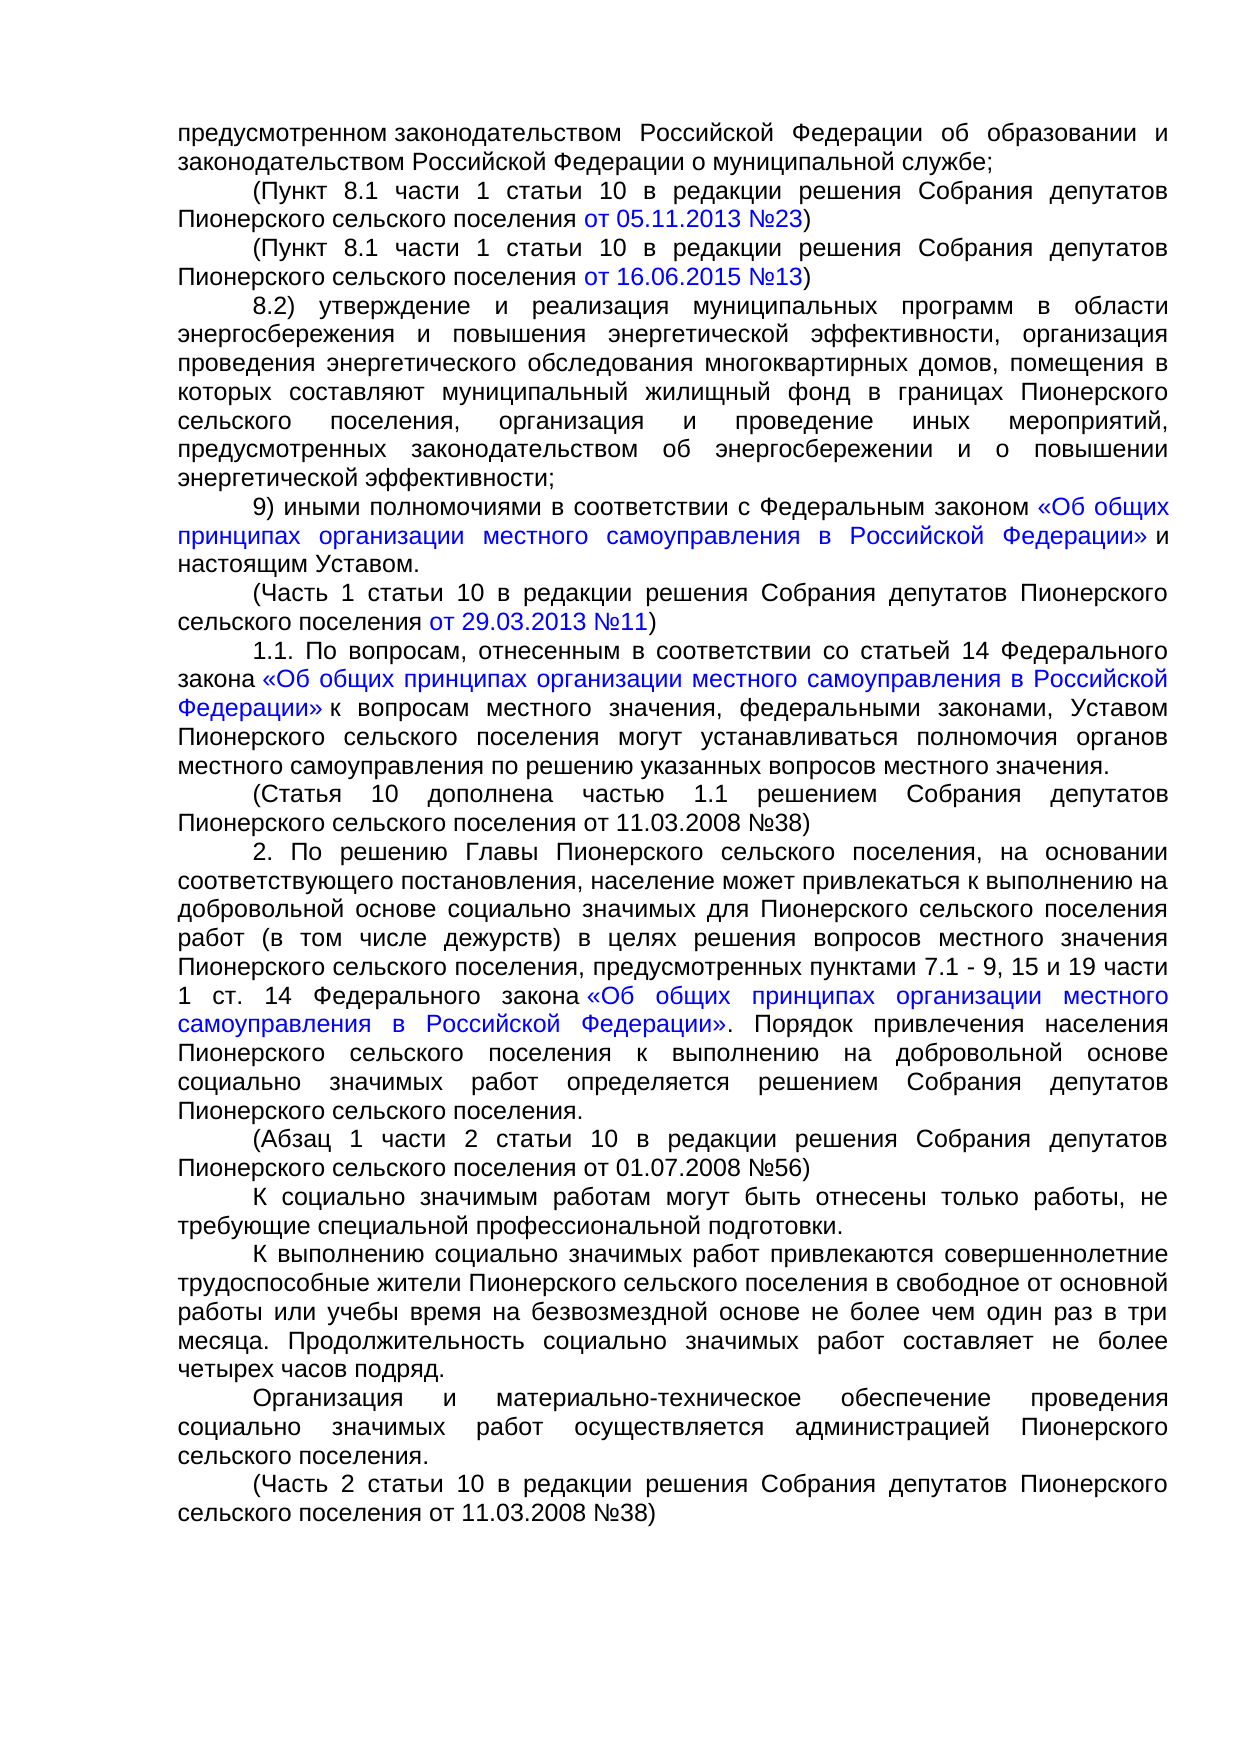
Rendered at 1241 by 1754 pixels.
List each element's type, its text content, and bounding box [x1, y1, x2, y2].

text (Пункт 8.1 части 1 статьи 10 в редакции решения Собрания депутатов Пионерского сельского поселения от 16.06.2015 №13) [177, 233, 1169, 291]
text К выполнению социально значимых работ привлекаются совершеннолетние трудоспособные жители Пионерского сельского поселения в свободное от основной работы или учебы время на безвозмездной основе не более чем один раз в три месяца. Продолжительность социально значимых работ составляет не более четырех часов подряд. [177, 1239, 1169, 1383]
text (Абзац 1 части 2 статьи 10 в редакции решения Собрания депутатов Пионерского сельского поселения от 01.07.2008 №56) [177, 1124, 1169, 1182]
text (Пункт 8.1 части 1 статьи 10 в редакции решения Собрания депутатов Пионерского сельского поселения от 05.11.2013 №23) [177, 176, 1169, 233]
text К социально значимым работам могут быть отнесены только работы, не требующие специальной профессиональной подготовки. [177, 1182, 1169, 1239]
text Организация и материально-техническое обеспечение проведения социально значимых работ осуществляется администрацией Пионерского сельского поселения. [177, 1383, 1169, 1469]
text 1.1. По вопросам, отнесенным в соответствии со статьей 14 Федерального закона «Об общих принципах организации местного самоуправления в Российской Федерации» к вопросам местного значения, федеральными законами, Уставом Пионерского сельского поселения могут устанавливаться полномочия органов местного самоуправления по решению указанных вопросов местного значения. [177, 636, 1169, 779]
text (Часть 1 статьи 10 в редакции решения Собрания депутатов Пионерского сельского поселения от 29.03.2013 №11) [177, 578, 1169, 636]
text 9) иными полномочиями в соответствии с Федеральным законом «Об общих принципах организации местного самоуправления в Российской Федерации» и настоящим Уставом. [177, 492, 1169, 578]
text 2. По решению Главы Пионерского сельского поселения, на основании соответствующего постановления, население может привлекаться к выполнению на добровольной основе социально значимых для Пионерского сельского поселения работ (в том числе дежурств) в целях решения вопросов местного значения Пионерского сельского поселения, предусмотренных пунктами 7.1 - 9, 15 и 19 части 1 ст. 14 Федерального закона «Об общих принципах организации местного самоуправления в Российской Федерации». Порядок привлечения населения Пионерского сельского поселения к выполнению на добровольной основе социально значимых работ определяется решением Собрания депутатов Пионерского сельского поселения. [177, 837, 1169, 1124]
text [177, 118, 1169, 176]
text (Статья 10 дополнена частью 1.1 решением Собрания депутатов Пионерского сельского поселения от 11.03.2008 №38) [177, 779, 1169, 837]
text (Часть 2 статьи 10 в редакции решения Собрания депутатов Пионерского сельского поселения от 11.03.2008 №38) [177, 1469, 1169, 1527]
text 8.2) утверждение и реализация муниципальных программ в области энергосбережения и повышения энергетической эффективности, организация проведения энергетического обследования многоквартирных домов, помещения в которых составляют муниципальный жилищный фонд в границах Пионерского сельского поселения, организация и проведение иных мероприятий, предусмотренных законодательством об энергосбережении и о повышении энергетической эффективности; [177, 291, 1169, 492]
